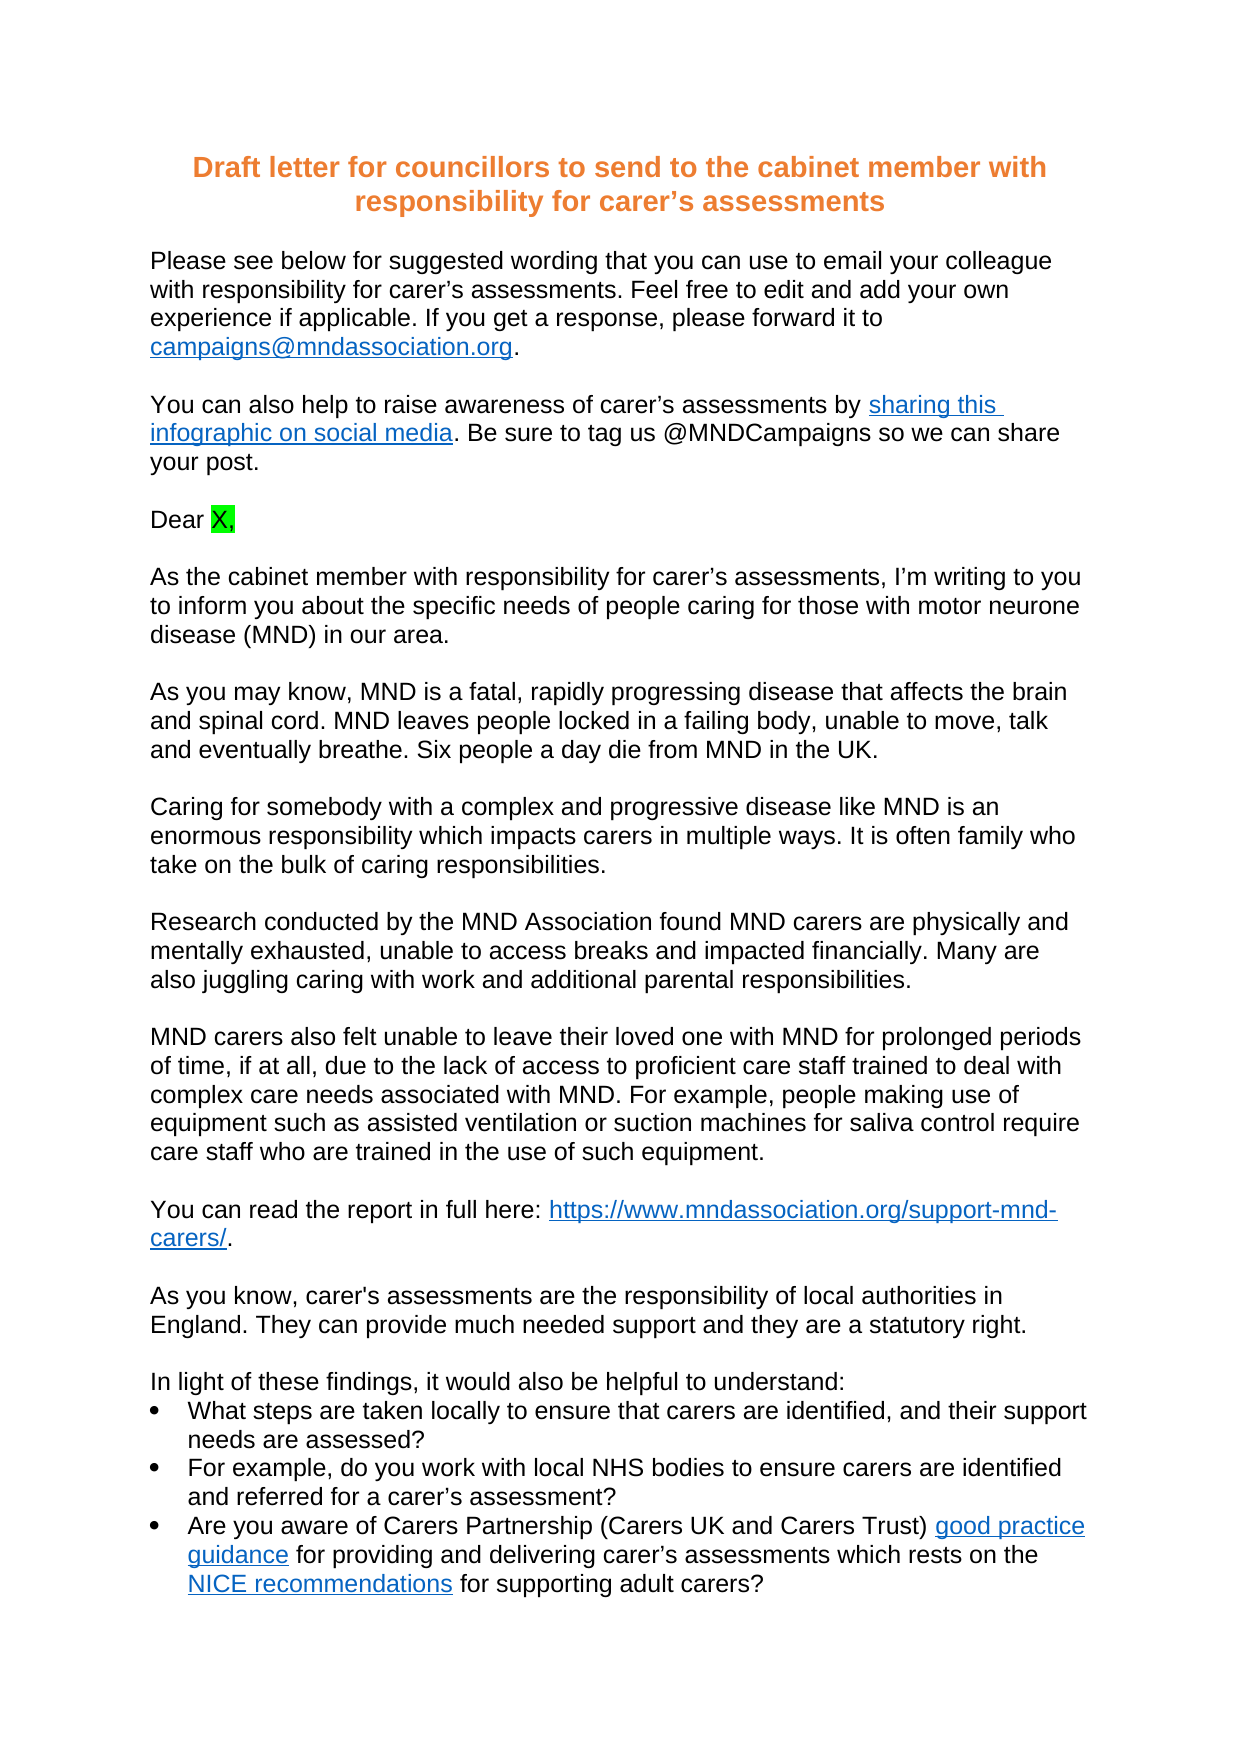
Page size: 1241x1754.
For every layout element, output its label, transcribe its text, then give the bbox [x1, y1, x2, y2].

text As the cabinet member with responsibility for carer’s assessments, I’m writing to you to inform you about the specific needs of people caring for those with motor neurone disease (MND) in our area. [150, 562, 1090, 648]
text You can also help to raise awareness of carer’s assessments by sharing this infographic on social media. Be sure to tag us @MNDCampaigns so we can share your post. [150, 389, 1090, 476]
text Draft letter for councillors to send to the cabinet member with responsibility for carer’s assessments [150, 150, 1090, 217]
text As you know, carer's assessments are the responsibility of local authorities in England. They can provide much needed support and they are a statutory right. [150, 1281, 1090, 1338]
list For example, do you work with local NHS bodies to ensure carers are identified and referred for a carer’s assessment? [150, 1453, 1090, 1511]
text You can read the report in full here: https://www.mndassociation.org/support-mnd-carers/. [150, 1194, 1090, 1252]
text In light of these findings, it would also be helpful to understand: [150, 1367, 1090, 1396]
list What steps are taken locally to ensure that carers are identified, and their support needs are assessed? [150, 1396, 1090, 1453]
text MND carers also felt unable to leave their loved one with MND for prolonged periods of time, if at all, due to the lack of access to proficient care staff trained to deal with complex care needs associated with MND. For example, people making use of equipment such as assisted ventilation or suction machines for saliva control require care staff who are trained in the use of such equipment. [150, 1022, 1090, 1166]
list Are you aware of Carers Partnership (Carers UK and Carers Trust) good practice guidance for providing and delivering carer’s assessments which rests on the NICE recommendations for supporting adult carers? [150, 1511, 1090, 1597]
text Please see below for suggested wording that you can use to email your colleague with responsibility for carer’s assessments. Feel free to edit and add your own experience if applicable. If you get a response, please forward it to campaigns@mndassociation.org. [150, 246, 1090, 361]
text Caring for somebody with a complex and progressive disease like MND is an enormous responsibility which impacts carers in multiple ways. It is often family who take on the bulk of caring responsibilities. [150, 792, 1090, 878]
text As you may know, MND is a fatal, rapidly progressing disease that affects the brain and spinal cord. MND leaves people locked in a failing body, unable to move, talk and eventually breathe. Six people a day die from MND in the UK. [150, 677, 1090, 763]
text Dear X, [150, 504, 1090, 533]
text Research conducted by the MND Association found MND carers are physically and mentally exhausted, unable to access breaks and impacted financially. Many are also juggling caring with work and additional parental responsibilities. [150, 907, 1090, 993]
